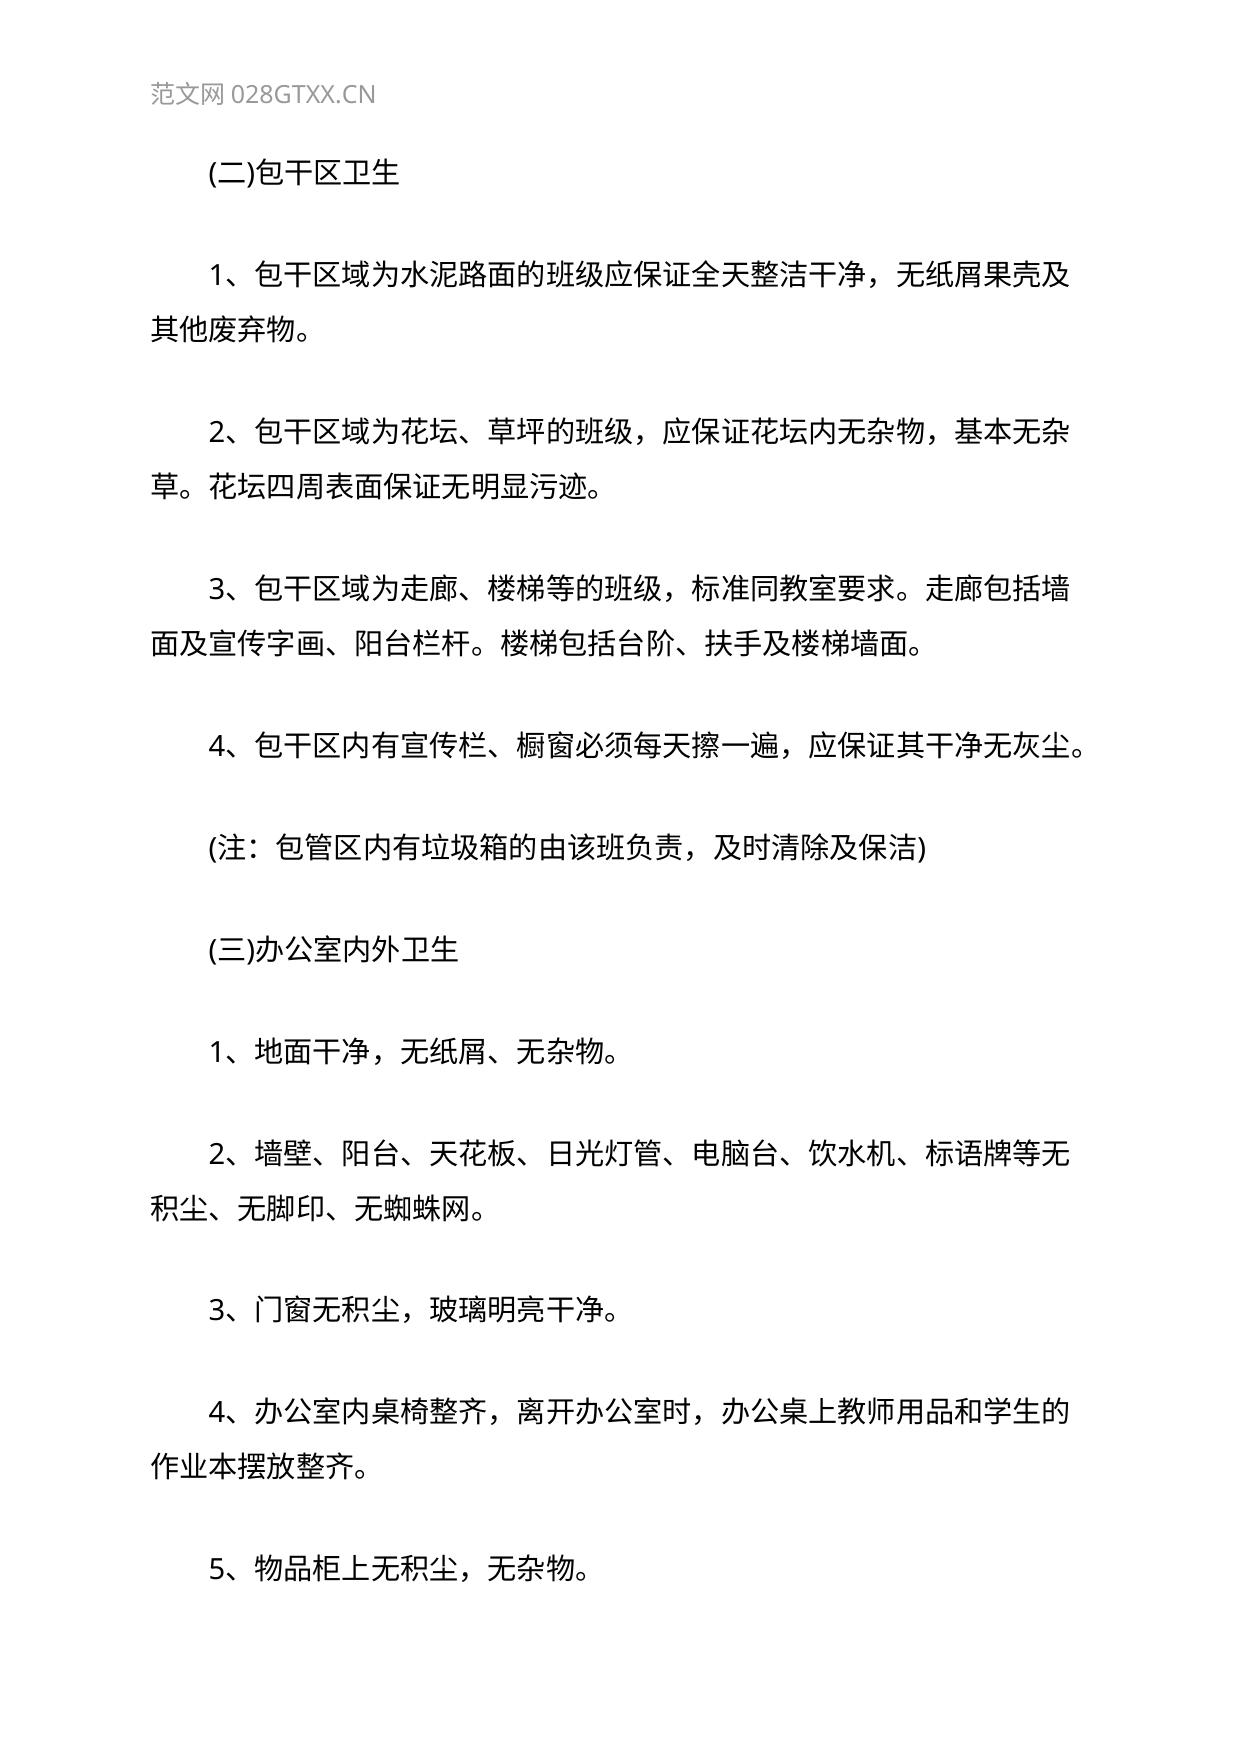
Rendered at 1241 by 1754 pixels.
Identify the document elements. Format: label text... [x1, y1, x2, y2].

text 4、包干区内有宣传栏、橱窗必须每天擦一遍，应保证其干净无灰尘。 [150, 722, 1090, 765]
text 2、墙壁、阳台、天花板、日光灯管、电脑台、饮水机、标语牌等无积尘、无脚印、无蜘蛛网。 [150, 1130, 1090, 1227]
text 3、门窗无积尘，玻璃明亮干净。 [150, 1287, 1090, 1329]
text 4、办公室内桌椅整齐，离开办公室时，办公桌上教师用品和学生的作业本摆放整齐。 [150, 1389, 1090, 1486]
text 1、地面干净，无纸屑、无杂物。 [150, 1028, 1090, 1071]
text 1、包干区域为水泥路面的班级应保证全天整洁干净，无纸屑果壳及其他废弃物。 [150, 252, 1090, 349]
text 2、包干区域为花坛、草坪的班级，应保证花坛内无杂物，基本无杂草。花坛四周表面保证无明显污迹。 [150, 409, 1090, 506]
text (二)包干区卫生 [150, 150, 1090, 192]
text 3、包干区域为走廊、楼梯等的班级，标准同教室要求。走廊包括墙面及宣传字画、阳台栏杆。楼梯包括台阶、扶手及楼梯墙面。 [150, 566, 1090, 663]
text (注：包管区内有垃圾箱的由该班负责，及时清除及保洁) [150, 824, 1090, 867]
text 5、物品柜上无积尘，无杂物。 [150, 1546, 1090, 1588]
text (三)办公室内外卫生 [150, 926, 1090, 969]
